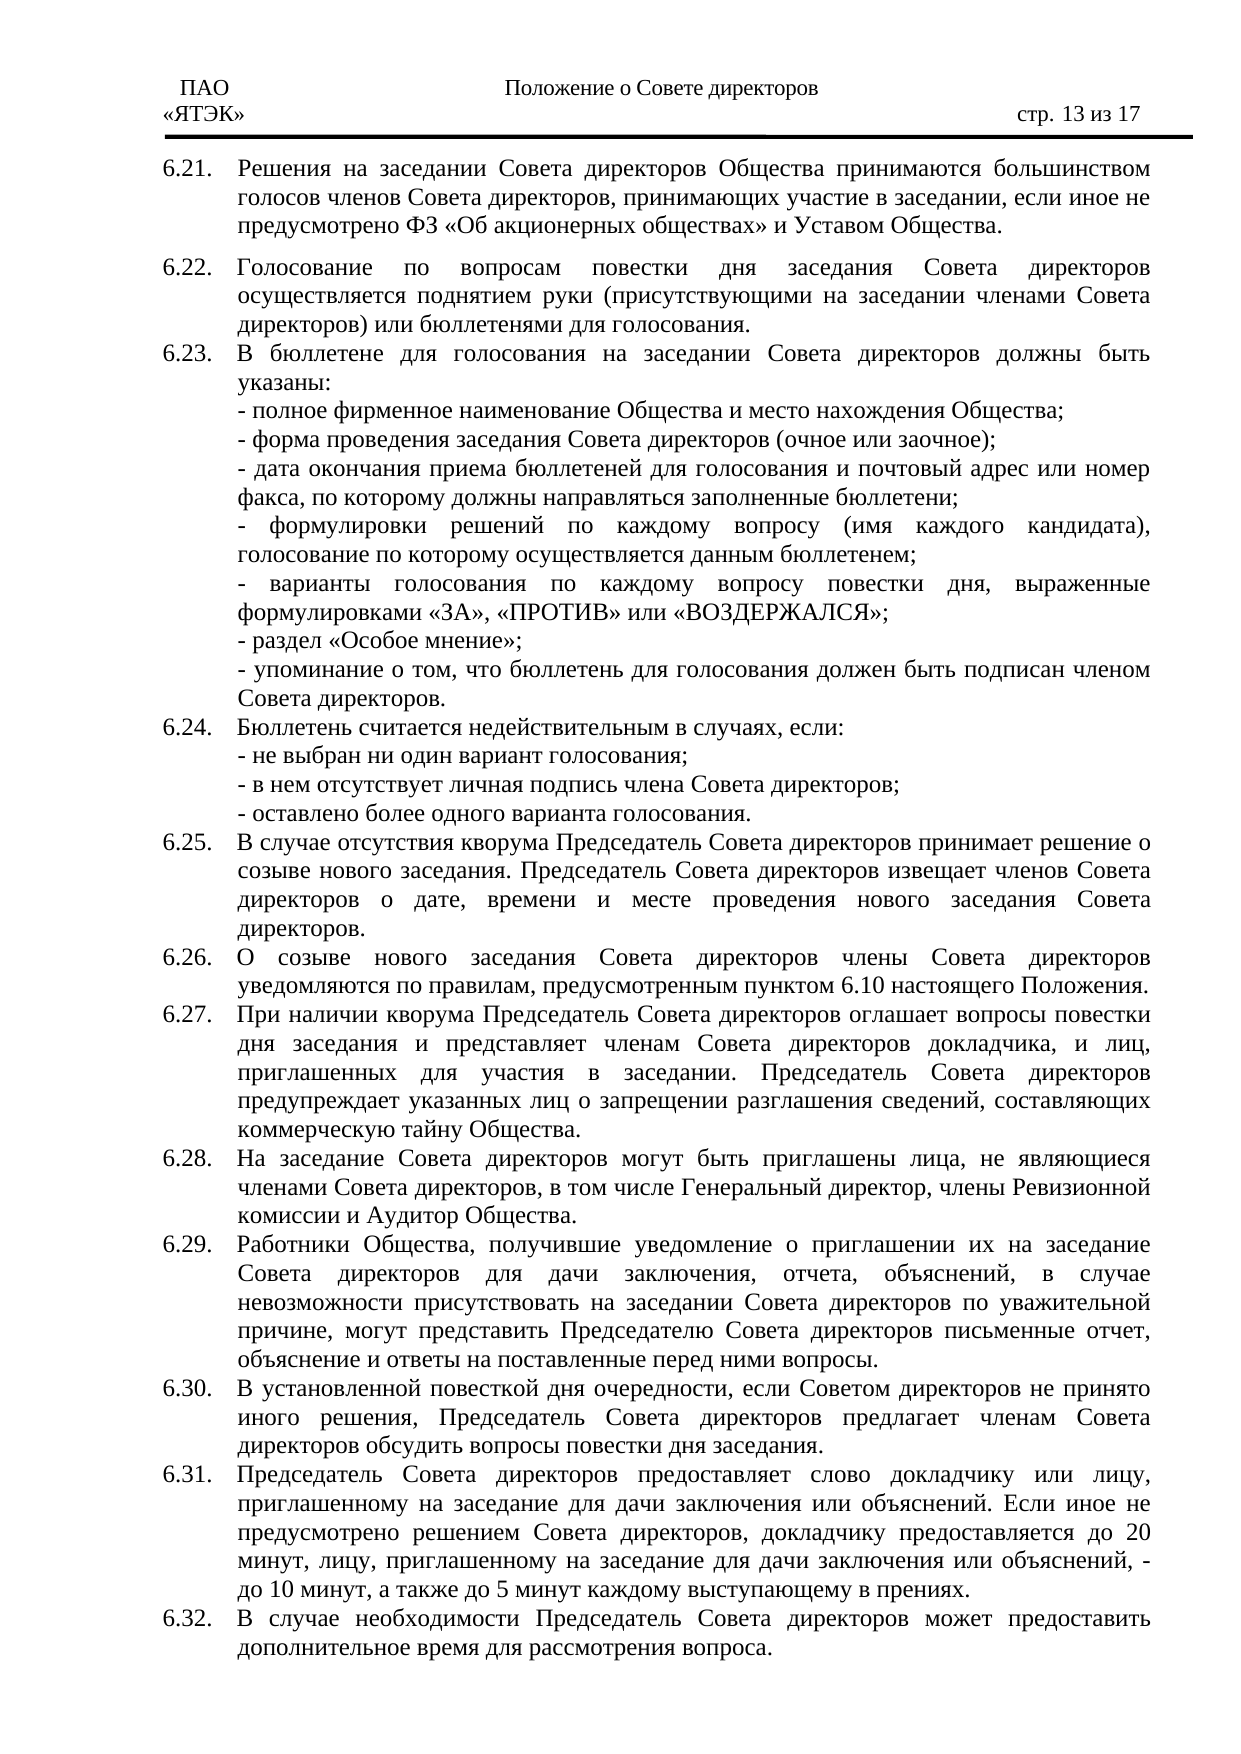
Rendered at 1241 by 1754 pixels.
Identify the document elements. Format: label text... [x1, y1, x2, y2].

list - формулировки решений по каждому вопросу (имя каждого кандидата), голосование по которому осуществляется данным бюллетенем; [237, 510, 1152, 568]
list - не выбран ни один вариант голосования; [237, 740, 1152, 769]
list - варианты голосования по каждому вопросу повестки дня, выраженные формулировками «ЗА», «ПРОТИВ» или «ВОЗДЕРЖАЛСЯ»; [237, 568, 1152, 625]
list Бюллетень считается недействительным в случаях, если: [162, 712, 1152, 740]
list В случае необходимости Председатель Совета директоров может предоставить дополнительное время для рассмотрения вопроса. [162, 1603, 1152, 1660]
list - форма проведения заседания Совета директоров (очное или заочное); [237, 424, 1152, 453]
list Решения на заседании Совета директоров Общества принимаются большинством голосов членов Совета директоров, принимающих участие в заседании, если иное не предусмотрено ФЗ «Об акционерных обществах» и Уставом Общества. [162, 153, 1152, 239]
list - раздел «Особое мнение»; [237, 625, 1152, 654]
list - упоминание о том, что бюллетень для голосования должен быть подписан членом Совета директоров. [237, 654, 1152, 712]
list В установленной повесткой дня очередности, если Советом директоров не принято иного решения, Председатель Совета директоров предлагает членам Совета директоров обсудить вопросы повестки дня заседания. [162, 1373, 1152, 1459]
list В бюллетене для голосования на заседании Совета директоров должны быть указаны: [162, 338, 1152, 395]
list На заседание Совета директоров могут быть приглашены лица, не являющиеся членами Совета директоров, в том числе Генеральный директор, члены Ревизионной комиссии и Аудитор Общества. [162, 1143, 1152, 1229]
list Работники Общества, получившие уведомление о приглашении их на заседание Совета директоров для дачи заключения, отчета, объяснений, в случае невозможности присутствовать на заседании Совета директоров по уважительной причине, могут представить Председателю Совета директоров письменные отчет, объяснение и ответы на поставленные перед ними вопросы. [162, 1229, 1152, 1373]
list - полное фирменное наименование Общества и место нахождения Общества; [237, 395, 1152, 424]
list Голосование по вопросам повестки дня заседания Совета директоров осуществляется поднятием руки (присутствующими на заседании членами Совета директоров) или бюллетенями для голосования. [162, 252, 1152, 338]
list - в нем отсутствует личная подпись члена Совета директоров; [237, 769, 1152, 798]
list - дата окончания приема бюллетеней для голосования и почтовый адрес или номер факса, по которому должны направляться заполненные бюллетени; [237, 453, 1152, 510]
list О созыве нового заседания Совета директоров члены Совета директоров уведомляются по правилам, предусмотренным пунктом 6.10 настоящего Положения. [162, 942, 1152, 999]
list При наличии кворума Председатель Совета директоров оглашает вопросы повестки дня заседания и представляет членам Совета директоров докладчика, и лиц, приглашенных для участия в заседании. Председатель Совета директоров предупреждает указанных лиц о запрещении разглашения сведений, составляющих коммерческую тайну Общества. [162, 999, 1152, 1143]
list Председатель Совета директоров предоставляет слово докладчику или лицу, приглашенному на заседание для дачи заключения или объяснений. Если иное не предусмотрено решением Совета директоров, докладчику предоставляется до 20 минут, лицу, приглашенному на заседание для дачи заключения или объяснений, - до 10 минут, а также до 5 минут каждому выступающему в прениях. [162, 1459, 1152, 1603]
list В случае отсутствия кворума Председатель Совета директоров принимает решение о созыве нового заседания. Председатель Совета директоров извещает членов Совета директоров о дате, времени и месте проведения нового заседания Совета директоров. [162, 827, 1152, 942]
list - оставлено более одного варианта голосования. [237, 798, 1152, 827]
